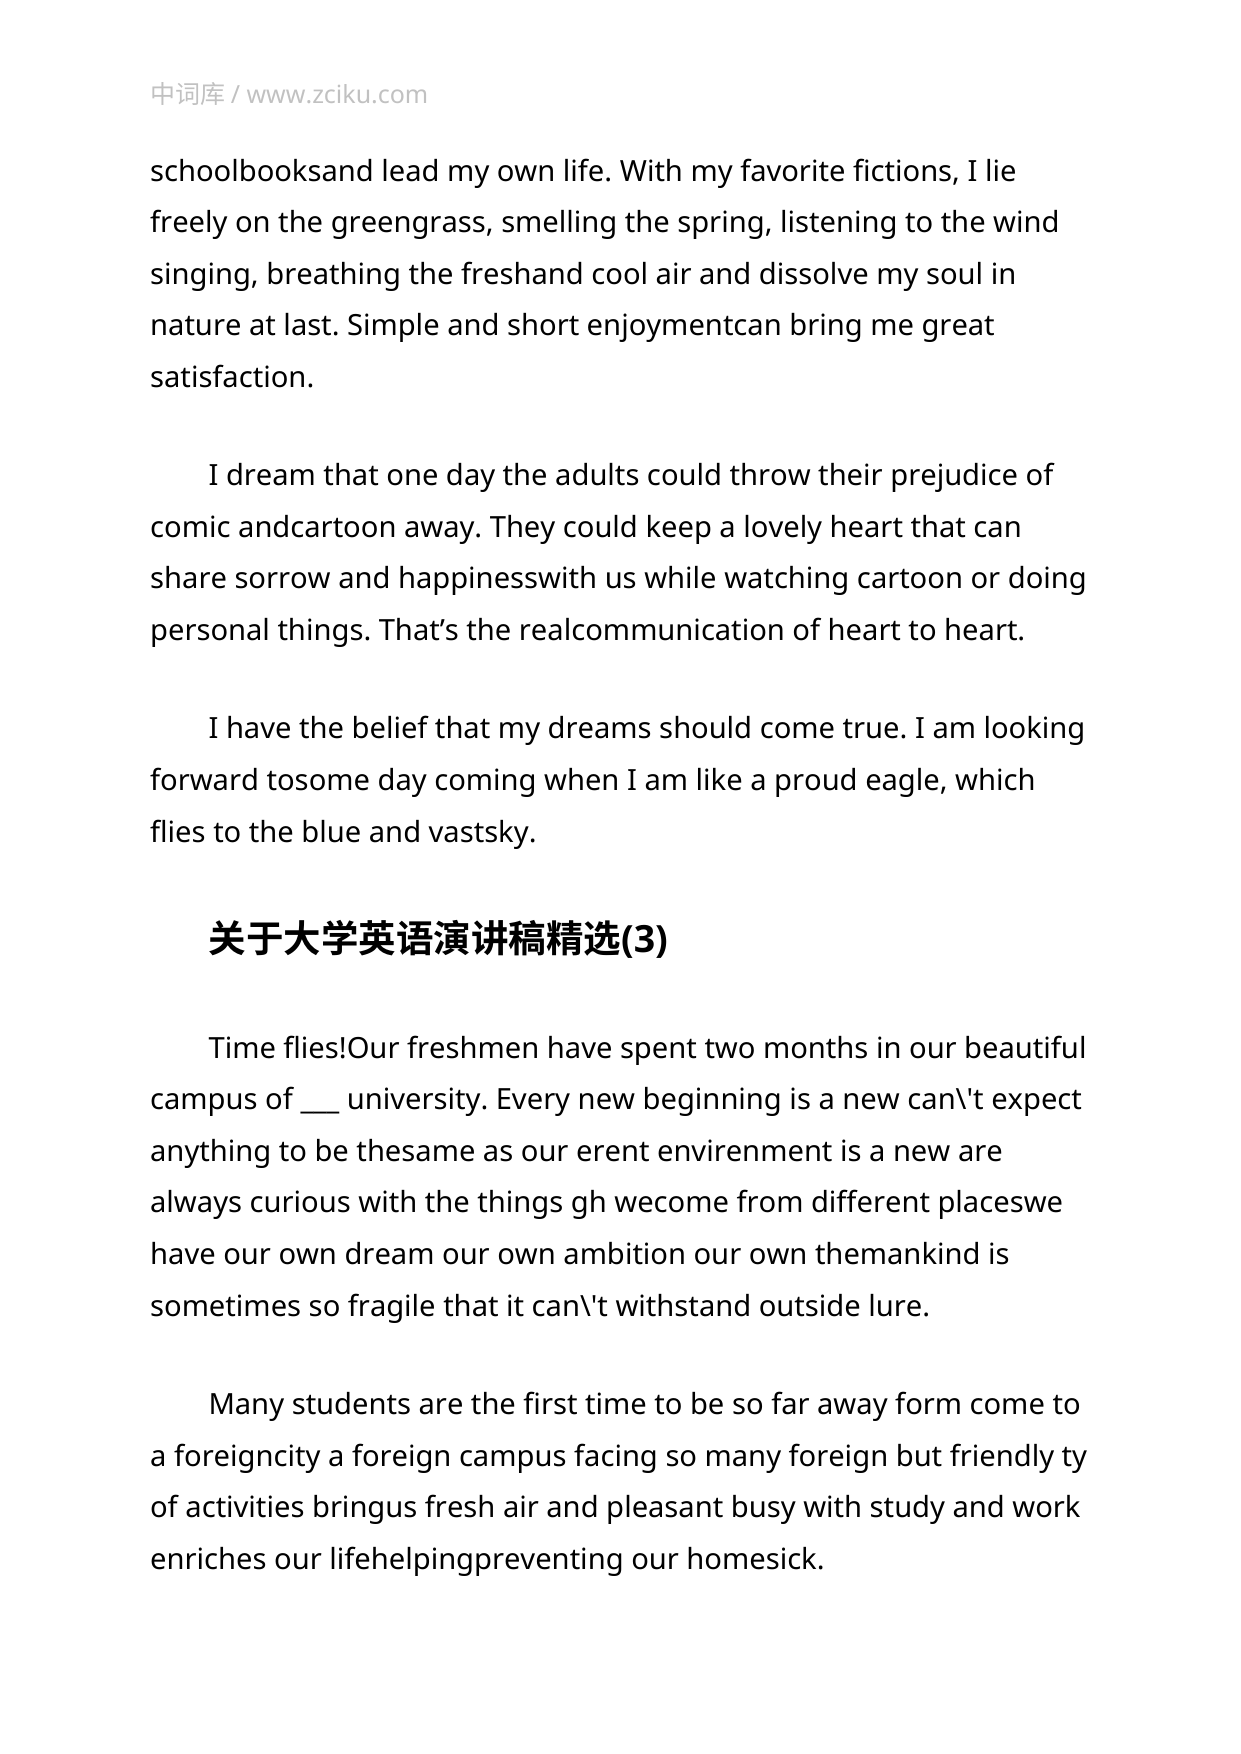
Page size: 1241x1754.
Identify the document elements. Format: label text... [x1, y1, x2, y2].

text I have the belief that my dreams should come true. I am looking forward tosome day coming when I am like a proud eagle, which flies to the blue and vastsky. [150, 708, 1090, 851]
text 关于大学英语演讲稿精选(3) [150, 909, 1090, 964]
text Many students are the first time to be so far away form come to a foreigncity a foreign campus facing so many foreign but friendly ty of activities bringus fresh air and pleasant busy with study and work enriches our lifehelpingpreventing our homesick. [150, 1383, 1090, 1578]
text I dream that one day the adults could throw their prejudice of comic andcartoon away. They could keep a lovely heart that can share sorrow and happinesswith us while watching cartoon or doing personal things. That’s the realcommunication of heart to heart. [150, 455, 1090, 649]
text Time flies!Our freshmen have spent two months in our beautiful campus of ___ university. Every new beginning is a new can\'t expect anything to be thesame as our erent envirenment is a new are always curious with the things gh wecome from different placeswe have our own dream our own ambition our own themankind is sometimes so fragile that it can\'t withstand outside lure. [150, 1027, 1090, 1324]
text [150, 150, 1090, 396]
